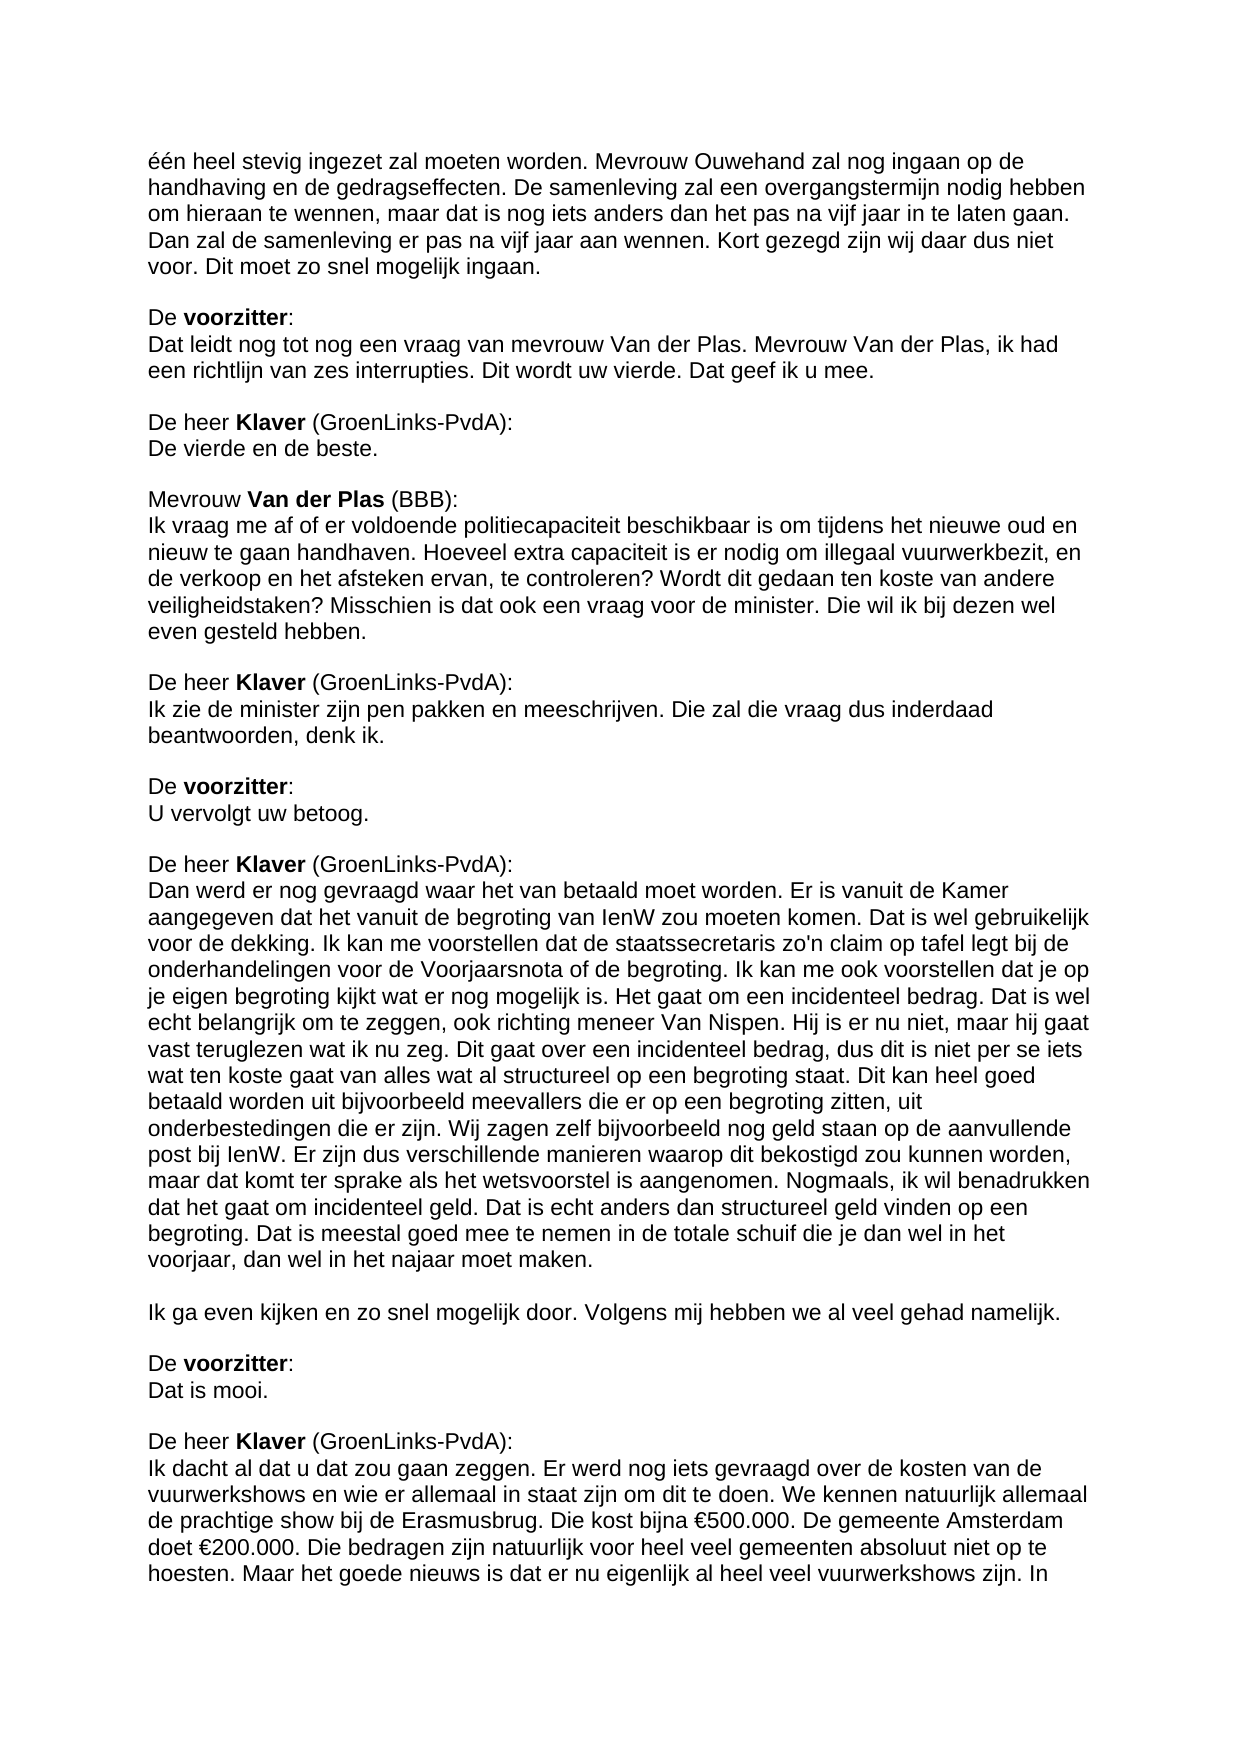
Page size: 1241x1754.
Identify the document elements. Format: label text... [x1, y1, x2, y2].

text De voorzitter: Dat leidt nog tot nog een vraag van mevrouw Van der Plas. Mevrouw Van der Plas, ik had een richtlijn van zes interrupties. Dit wordt uw vierde. Dat geef ik u mee. [148, 304, 1093, 383]
text De voorzitter: U vervolgt uw betoog. [148, 773, 1093, 826]
text De heer Klaver (GroenLinks-PvdA): Ik zie de minister zijn pen pakken en meeschrijven. Die zal die vraag dus inderdaad beantwoorden, denk ik. [148, 669, 1093, 748]
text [148, 148, 1093, 279]
text De heer Klaver (GroenLinks-PvdA): De vierde en de beste. [148, 408, 1093, 461]
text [148, 1428, 1093, 1586]
text De voorzitter: Dat is mooi. [148, 1350, 1093, 1403]
text De heer Klaver (GroenLinks-PvdA): Dan werd er nog gevraagd waar het van betaald moet worden. Er is vanuit de Kamer aangegeven dat het vanuit de begroting van IenW zou moeten komen. Dat is wel gebruikelijk voor de dekking. Ik kan me voorstellen dat de staatssecretaris zo'n claim op tafel legt bij de onderhandelingen voor de Voorjaarsnota of de begroting. Ik kan me ook voorstellen dat je op je eigen begroting kijkt wat er nog mogelijk is. Het gaat om een incidenteel bedrag. Dat is wel echt belangrijk om te zeggen, ook richting meneer Van Nispen. Hij is er nu niet, maar hij gaat vast teruglezen wat ik nu zeg. Dit gaat over een incidenteel bedrag, dus dit is niet per se iets wat ten koste gaat van alles wat al structureel op een begroting staat. Dit kan heel goed betaald worden uit bijvoorbeeld meevallers die er op een begroting zitten, uit onderbestedingen die er zijn. Wij zagen zelf bijvoorbeeld nog geld staan op de aanvullende post bij IenW. Er zijn dus verschillende manieren waarop dit bekostigd zou kunnen worden, maar dat komt ter sprake als het wetsvoorstel is aangenomen. Nogmaals, ik wil benadrukken dat het gaat om incidenteel geld. Dat is echt anders dan structureel geld vinden op een begroting. Dat is meestal goed mee te nemen in de totale schuif die je dan wel in het voorjaar, dan wel in het najaar moet maken. Ik ga even kijken en zo snel mogelijk door. Volgens mij hebben we al veel gehad namelijk. [148, 851, 1093, 1325]
text Mevrouw Van der Plas (BBB): Ik vraag me af of er voldoende politiecapaciteit beschikbaar is om tijdens het nieuwe oud en nieuw te gaan handhaven. Hoeveel extra capaciteit is er nodig om illegaal vuurwerkbezit, en de verkoop en het afsteken ervan, te controleren? Wordt dit gedaan ten koste van andere veiligheidstaken? Misschien is dat ook een vraag voor de minister. Die wil ik bij dezen wel even gesteld hebben. [148, 486, 1093, 644]
